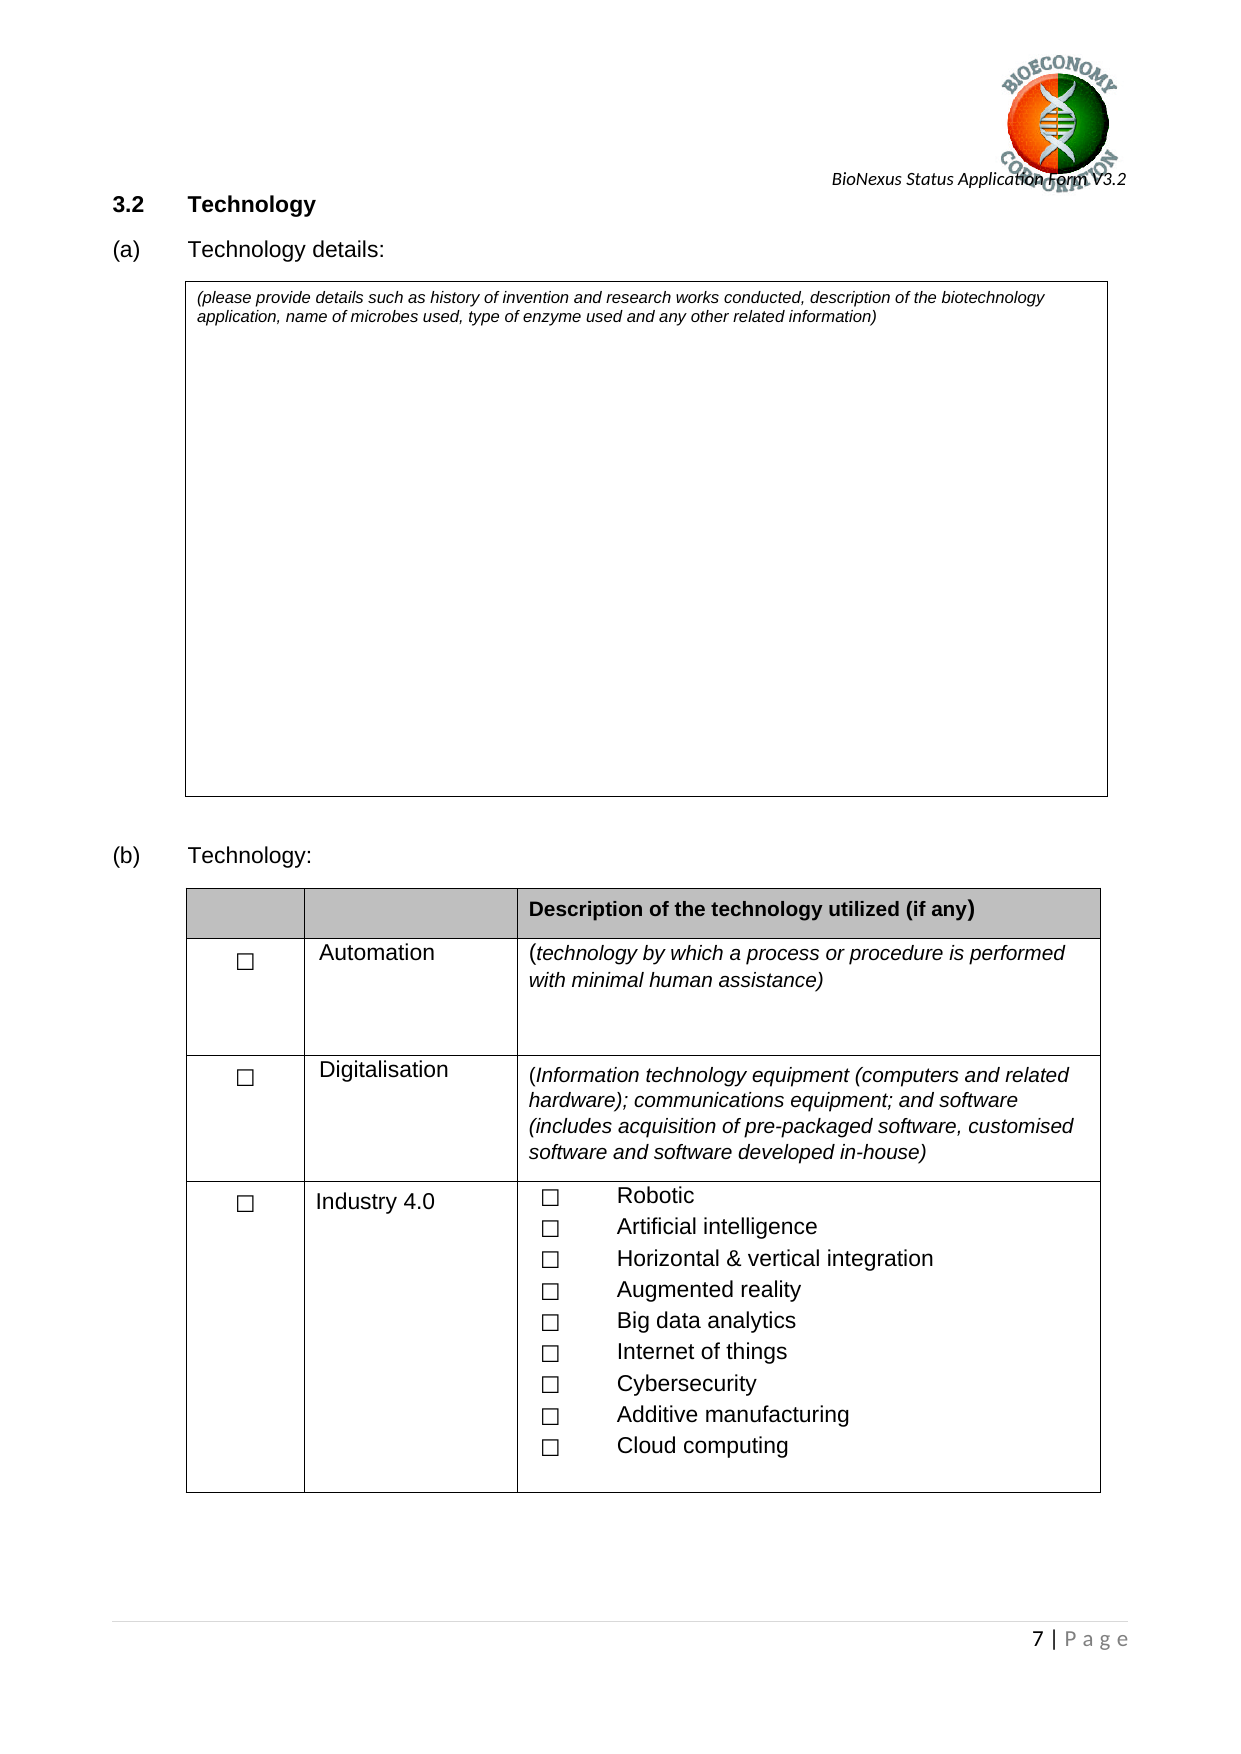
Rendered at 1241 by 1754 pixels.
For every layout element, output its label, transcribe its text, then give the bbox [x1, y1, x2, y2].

text (a) Technology details: [112, 236, 1128, 262]
table_cell Automation [305, 939, 517, 1055]
table_cell (technology by which a process or procedure is performed with minimal human assistance) [518, 939, 1100, 1055]
table_cell Industry 4.0 [305, 1182, 517, 1492]
table_cell [187, 939, 304, 1055]
table_header Description of the technology utilized (if any) [518, 889, 1100, 938]
text 3.2 Technology [112, 191, 1128, 217]
table_header [187, 889, 304, 938]
table_cell [518, 1182, 1100, 1492]
table_cell (Information technology equipment (computers and related hardware); communications equipment; and software (includes acquisition of pre-packaged software, customised software and software developed in-house) [518, 1056, 1100, 1181]
picture [988, 47, 1128, 191]
table_cell Digitalisation [305, 1056, 517, 1181]
text (b) Technology: [112, 842, 1128, 869]
table_header [305, 889, 517, 938]
table_header (please provide details such as history of invention and research works conducted, description of the biotechnology application, name of microbes used, type of enzyme used and any other related information) [186, 282, 1107, 796]
